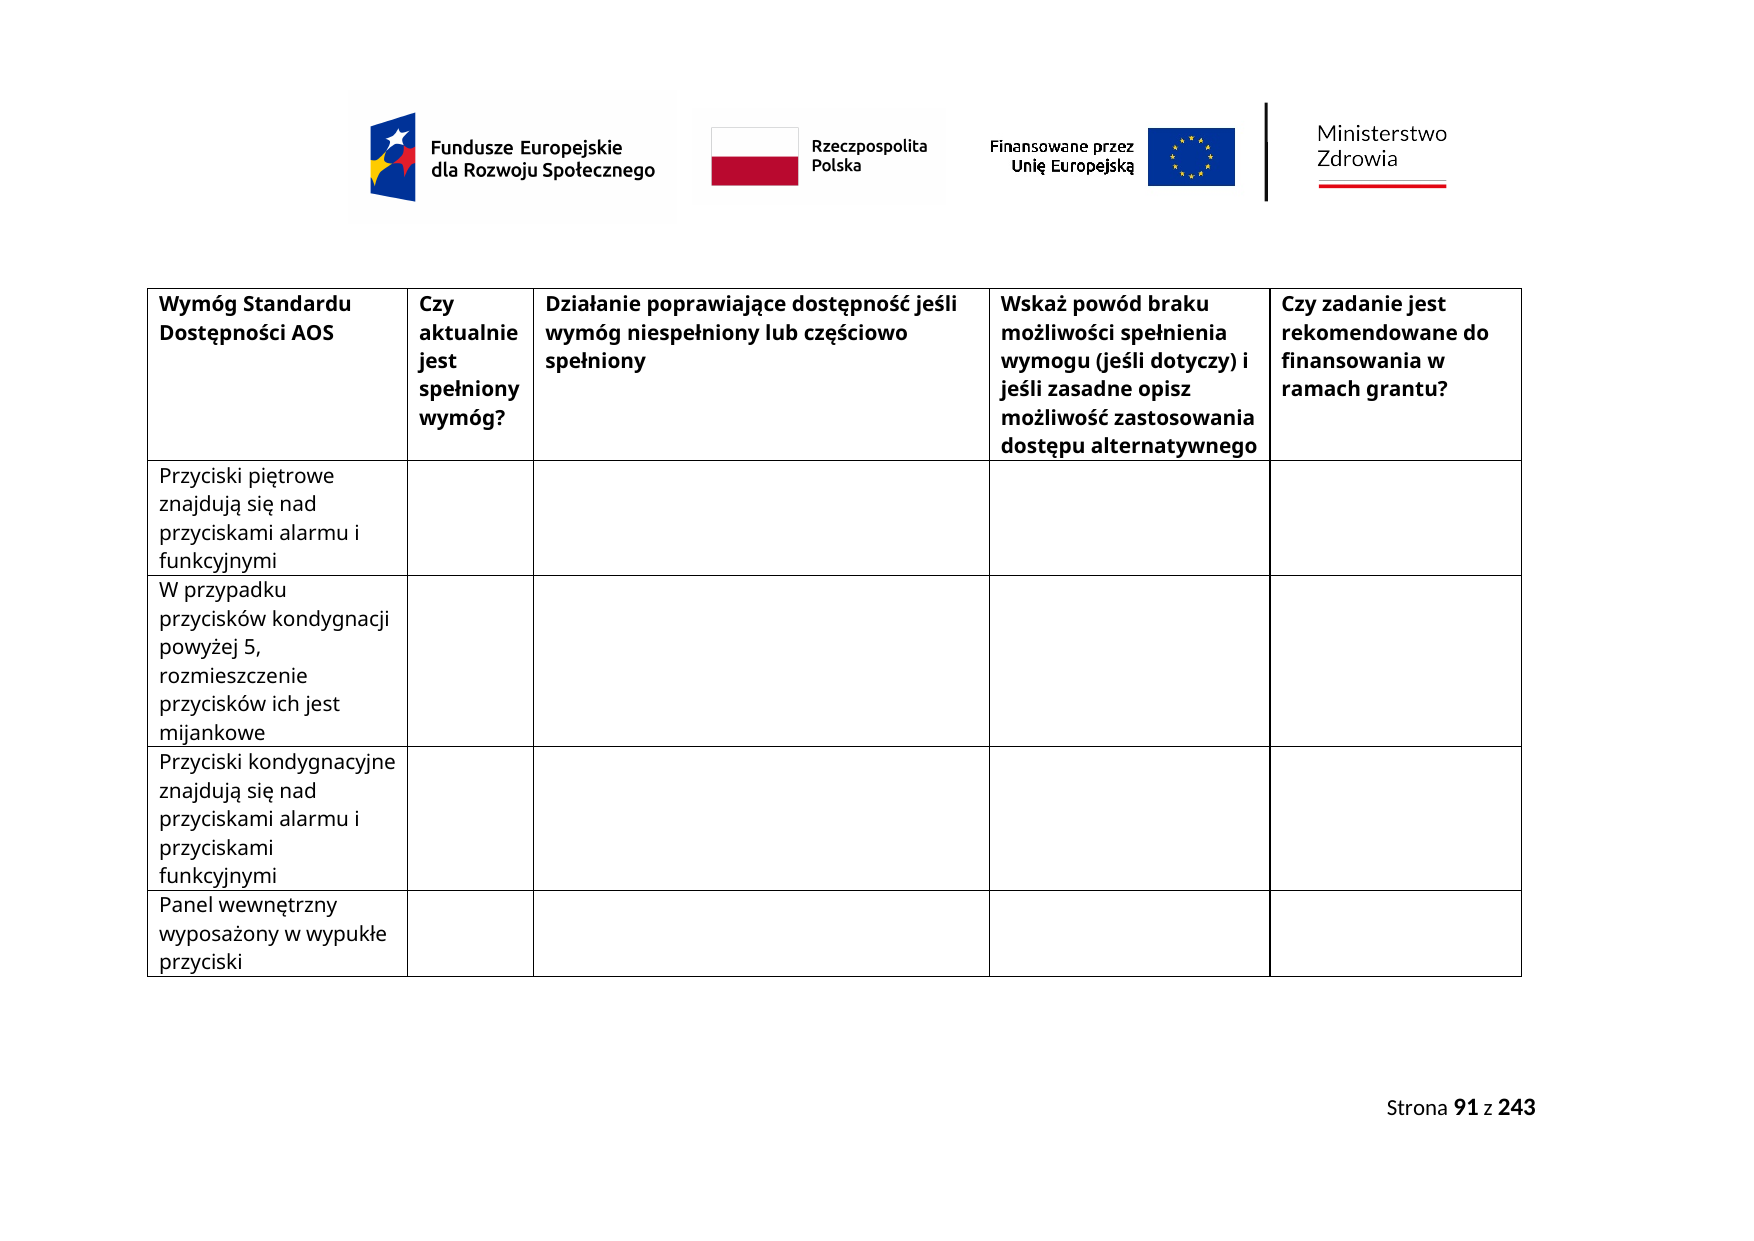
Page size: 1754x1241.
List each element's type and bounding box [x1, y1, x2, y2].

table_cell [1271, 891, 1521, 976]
picture [348, 90, 677, 224]
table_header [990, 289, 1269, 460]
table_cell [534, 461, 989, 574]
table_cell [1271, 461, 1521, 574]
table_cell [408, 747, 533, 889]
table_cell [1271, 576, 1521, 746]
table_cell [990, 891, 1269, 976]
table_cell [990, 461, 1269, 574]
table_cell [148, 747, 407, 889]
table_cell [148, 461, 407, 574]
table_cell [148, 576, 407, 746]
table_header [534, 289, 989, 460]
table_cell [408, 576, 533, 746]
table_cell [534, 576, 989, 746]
picture [1302, 108, 1463, 205]
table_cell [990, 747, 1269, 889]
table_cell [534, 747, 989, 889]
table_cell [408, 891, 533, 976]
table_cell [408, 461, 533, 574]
picture [692, 108, 946, 205]
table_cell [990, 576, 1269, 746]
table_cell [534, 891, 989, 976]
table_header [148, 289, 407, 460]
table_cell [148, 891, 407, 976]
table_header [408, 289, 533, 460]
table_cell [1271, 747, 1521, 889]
picture [971, 108, 1254, 205]
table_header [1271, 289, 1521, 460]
